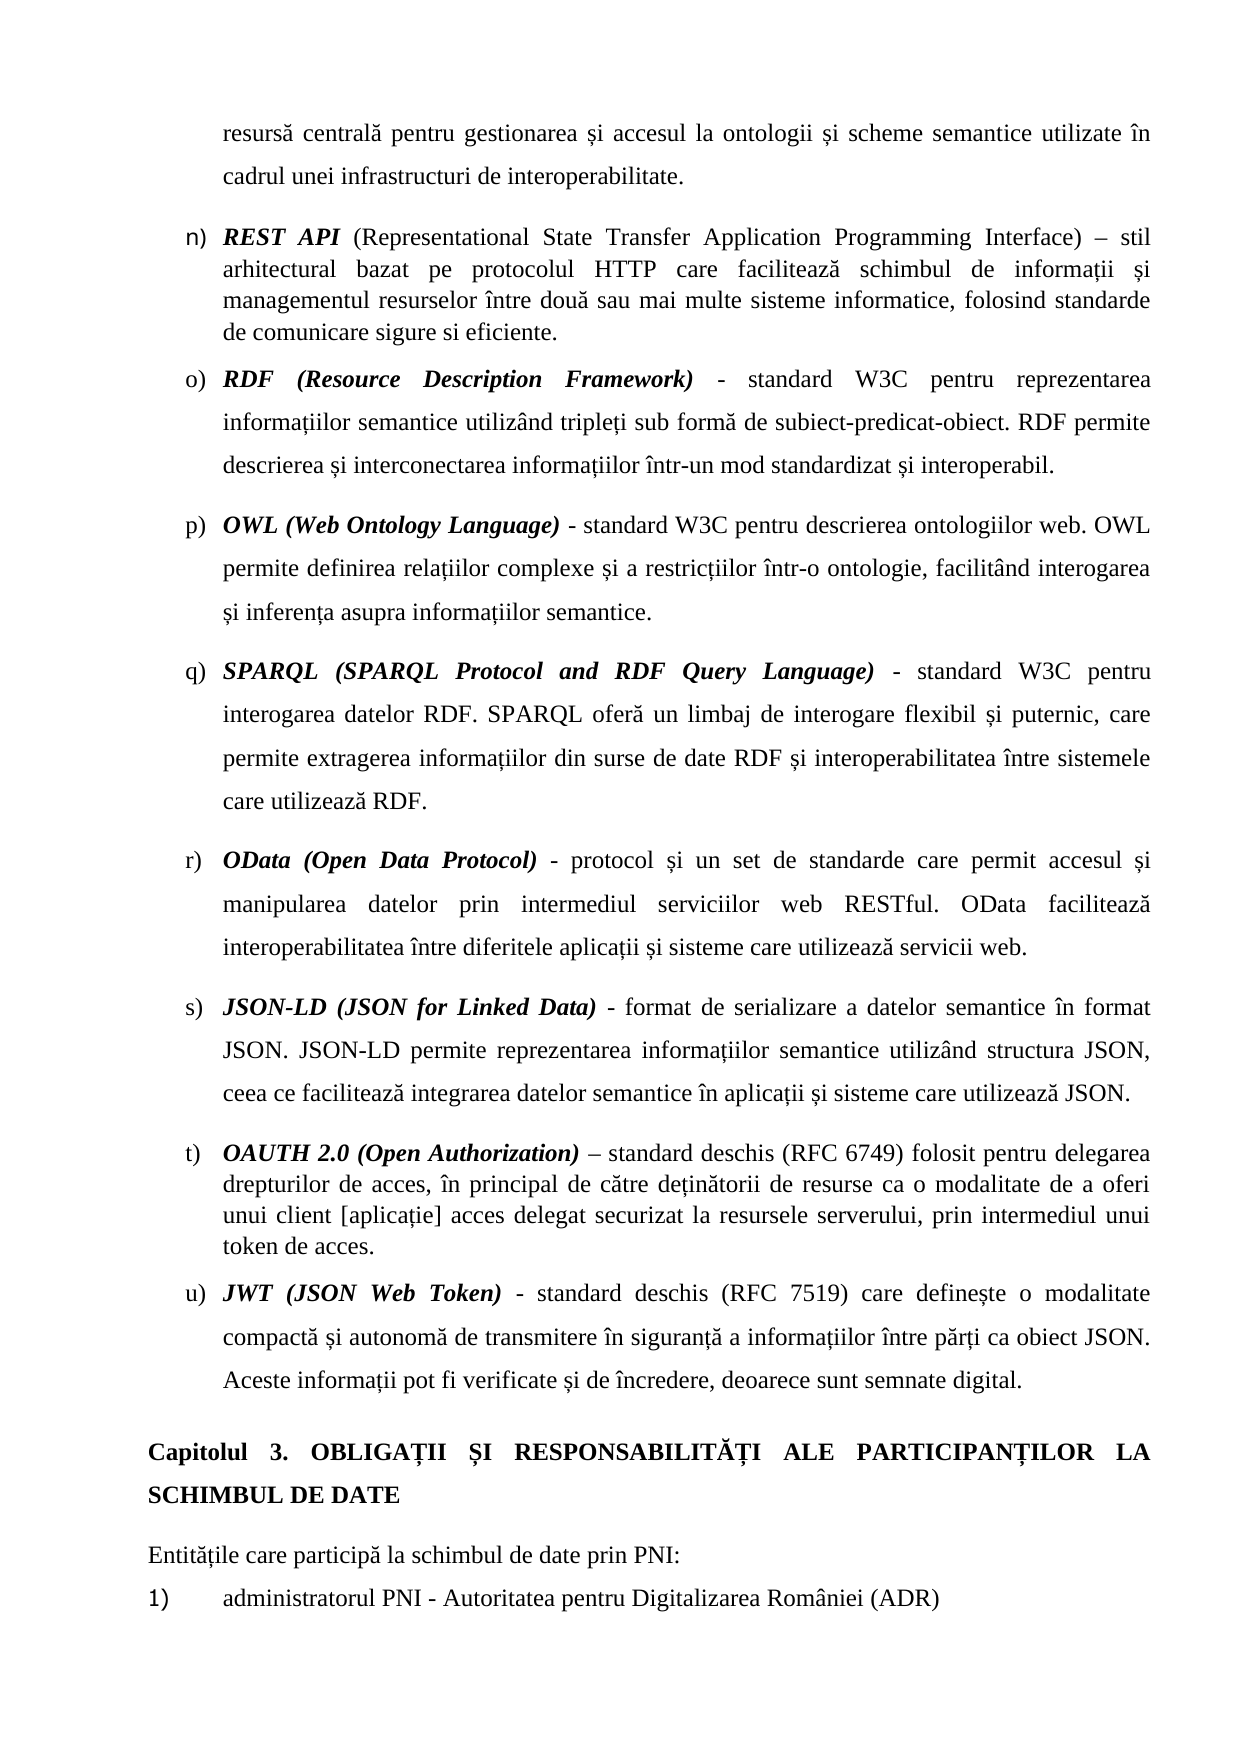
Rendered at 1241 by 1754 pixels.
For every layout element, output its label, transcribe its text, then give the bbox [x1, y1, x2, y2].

list OData (Open Data Protocol) - protocol și un set de standarde care permit accesul și manipularea datelor prin intermediul serviciilor web RESTful. OData facilitează interoperabilitatea între diferitele aplicații și sisteme care utilizează servicii web. [185, 846, 1152, 961]
list OAUTH 2.0 (Open Authorization) – standard deschis (RFC 6749) folosit pentru delegarea drepturilor de acces, în principal de către deținătorii de resurse ca o modalitate de a oferi unui client [aplicație] acces delegat securizat la resursele serverului, prin intermediul unui token de acces. [185, 1138, 1152, 1259]
list RDF (Resource Description Framework) - standard W3C pentru reprezentarea informațiilor semantice utilizând tripleți sub formă de subiect-predicat-obiect. RDF permite descrierea și interconectarea informațiilor într-un mod standardizat și interoperabil. [185, 364, 1152, 479]
subtitle Capitolul 3. OBLIGAȚII ȘI RESPONSABILITĂȚI ALE PARTICIPANȚILOR LA SCHIMBUL DE DATE [148, 1437, 1152, 1509]
list REST API (Representational State Transfer Application Programming Interface) – stil arhitectural bazat pe protocolul HTTP care facilitează schimbul de informații și managementul resurselor între două sau mai multe sisteme informatice, folosind standarde de comunicare sigure si eficiente. [185, 221, 1152, 345]
list JWT (JSON Web Token) - standard deschis (RFC 7519) care definește o modalitate compactă și autonomă de transmitere în siguranță a informațiilor între părți ca obiect JSON. Aceste informații pot fi verificate și de încredere, deoarece sunt semnate digital. [185, 1278, 1152, 1393]
list JSON-LD (JSON for Linked Data) - format de serializare a datelor semantice în format JSON. JSON-LD permite reprezentarea informațiilor semantice utilizând structura JSON, ceea ce facilitează integrarea datelor semantice în aplicații și sisteme care utilizează JSON. [185, 992, 1152, 1107]
list administratorul PNI - Autoritatea pentru Digitalizarea României (ADR) [148, 1583, 1152, 1612]
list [185, 118, 1152, 190]
list OWL (Web Ontology Language) - standard W3C pentru descrierea ontologiilor web. OWL permite definirea relațiilor complexe și a restricțiilor într-o ontologie, facilitând interogarea și inferența asupra informațiilor semantice. [185, 510, 1152, 625]
text Entitățile care participă la schimbul de date prin PNI: [148, 1540, 1152, 1569]
list SPARQL (SPARQL Protocol and RDF Query Language) - standard W3C pentru interogarea datelor RDF. SPARQL oferă un limbaj de interogare flexibil și puternic, care permite extragerea informațiilor din surse de date RDF și interoperabilitatea între sistemele care utilizează RDF. [185, 656, 1152, 814]
